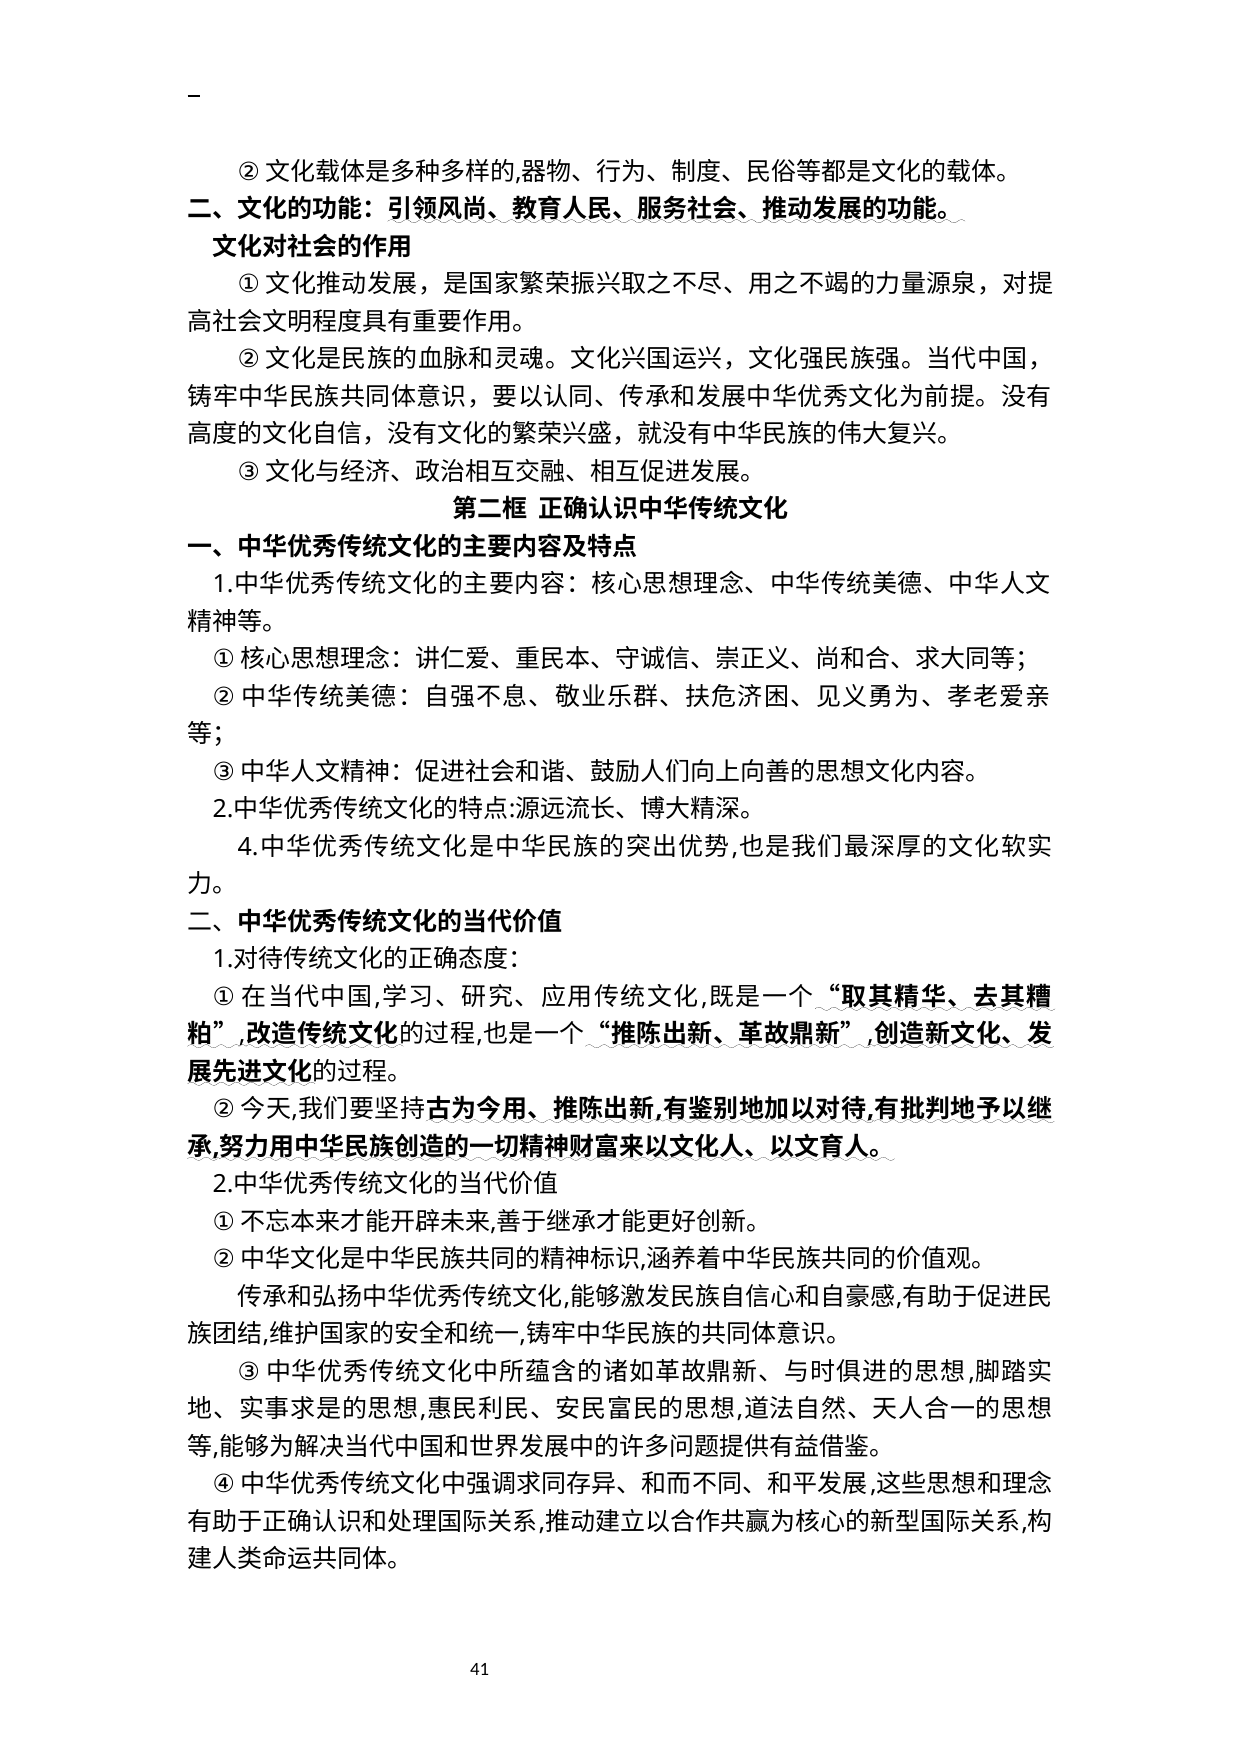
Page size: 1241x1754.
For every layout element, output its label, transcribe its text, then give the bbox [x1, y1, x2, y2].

text ③文化与经济、政治相互交融、相互促进发展。 [187, 450, 1053, 487]
text 传承和弘扬中华优秀传统文化,能够激发民族自信心和自豪感,有助于促进民族团结,维护国家的安全和统一,铸牢中华民族的共同体意识。 [187, 1275, 1053, 1350]
text 第二框 正确认识中华传统文化 [187, 487, 1053, 525]
text ①核心思想理念：讲仁爱、重民本、守诚信、崇正义、尚和合、求大同等； [187, 637, 1053, 675]
text ③中华优秀传统文化中所蕴含的诸如革故鼎新、与时俱进的思想,脚踏实地、实事求是的思想,惠民利民、安民富民的思想,道法自然、天人合一的思想等,能够为解决当代中国和世界发展中的许多问题提供有益借鉴。 [187, 1350, 1053, 1462]
text ④中华优秀传统文化中强调求同存异、和而不同、和平发展,这些思想和理念有助于正确认识和处理国际关系,推动建立以合作共赢为核心的新型国际关系,构建人类命运共同体。 [187, 1462, 1053, 1575]
text ②中华传统美德：自强不息、敬业乐群、扶危济困、见义勇为、孝老爱亲等； [187, 675, 1053, 750]
text 1.中华优秀传统文化的主要内容：核心思想理念、中华传统美德、中华人文精神等。 [187, 562, 1053, 637]
text 2.中华优秀传统文化的特点:源远流长、博大精深。 [187, 787, 1053, 825]
text ②今天,我们要坚持古为今用、推陈出新,有鉴别地加以对待,有批判地予以继承,努力用中华民族创造的一切精神财富来以文化人、以文育人。 [187, 1087, 1053, 1162]
text ③中华人文精神：促进社会和谐、鼓励人们向上向善的思想文化内容。 [187, 750, 1053, 787]
text ②文化是民族的血脉和灵魂。文化兴国运兴，文化强民族强。当代中国，铸牢中华民族共同体意识，要以认同、传承和发展中华优秀文化为前提。没有高度的文化自信，没有文化的繁荣兴盛，就没有中华民族的伟大复兴。 [187, 337, 1053, 450]
text 4.中华优秀传统文化是中华民族的突出优势,也是我们最深厚的文化软实力。 [187, 825, 1053, 900]
text ①不忘本来才能开辟未来,善于继承才能更好创新。 [187, 1200, 1053, 1237]
text 二、中华优秀传统文化的当代价值 [187, 900, 1053, 937]
text 一、中华优秀传统文化的主要内容及特点 [187, 525, 1053, 562]
text ①文化推动发展，是国家繁荣振兴取之不尽、用之不竭的力量源泉，对提高社会文明程度具有重要作用。 [187, 262, 1053, 337]
text ②中华文化是中华民族共同的精神标识,涵养着中华民族共同的价值观。 [187, 1237, 1053, 1275]
text ②文化载体是多种多样的,器物、行为、制度、民俗等都是文化的载体。 [187, 150, 1053, 187]
text ①在当代中国,学习、研究、应用传统文化,既是一个“取其精华、去其糟粕”,改造传统文化的过程,也是一个“推陈出新、革故鼎新”,创造新文化、发展先进文化的过程。 [187, 975, 1053, 1087]
text 二、文化的功能：引领风尚、教育人民、服务社会、推动发展的功能。 [187, 187, 1053, 225]
text 文化对社会的作用 [187, 225, 1053, 262]
text 2.中华优秀传统文化的当代价值 [187, 1162, 1053, 1200]
text 1.对待传统文化的正确态度： [187, 937, 1053, 975]
